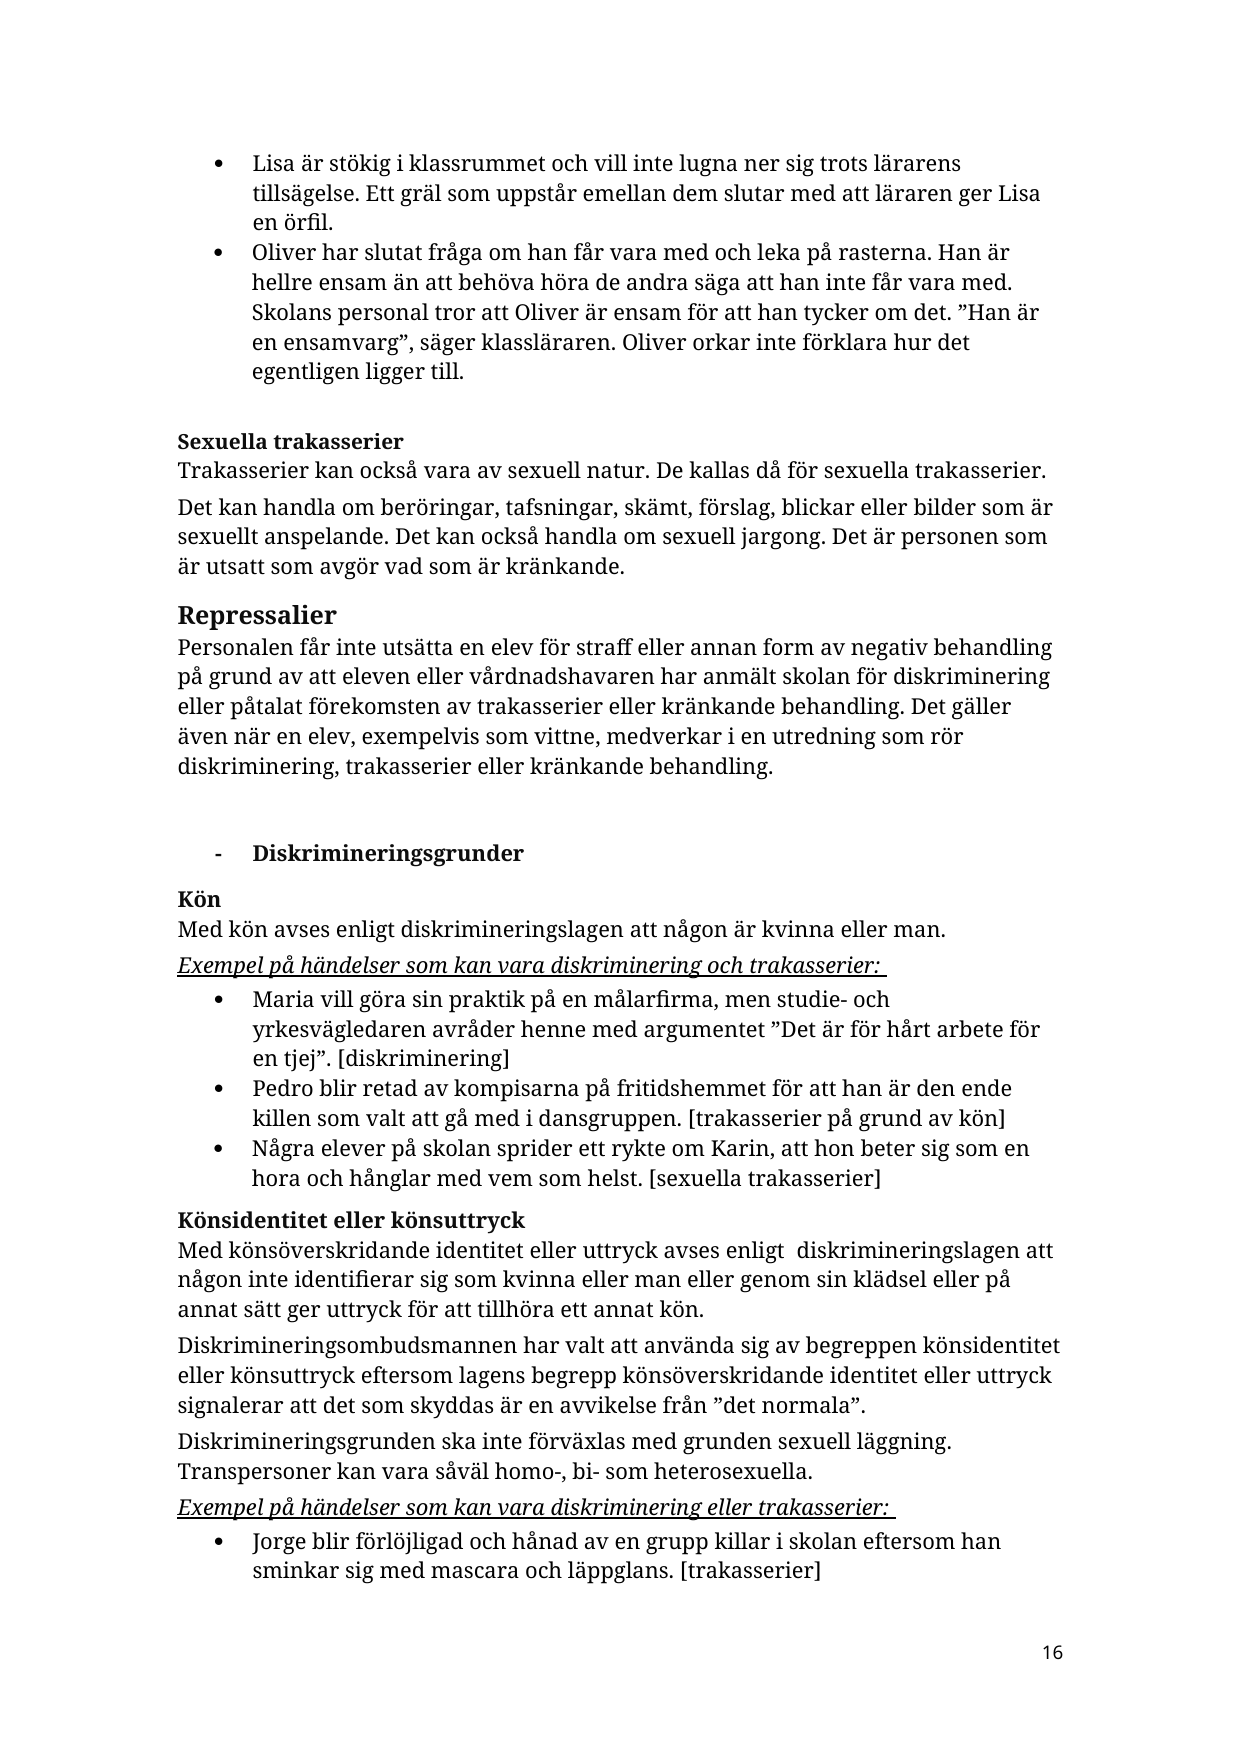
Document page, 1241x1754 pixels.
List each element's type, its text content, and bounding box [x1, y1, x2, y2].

text Exempel på händelser som kan vara diskriminering och trakasserier: [177, 950, 1063, 980]
text Med kön avses enligt diskrimineringslagen att någon är kvinna eller man. [177, 914, 1063, 944]
text Exempel på händelser som kan vara diskriminering eller trakasserier: [177, 1492, 1063, 1522]
list Några elever på skolan sprider ett rykte om Karin, att hon beter sig som en hora och hånglar med vem som helst. [sexuella trakasserier] [214, 1133, 1063, 1192]
text Det kan handla om beröringar, tafsningar, skämt, förslag, blickar eller bilder som är sexuellt anspelande. Det kan också handla om sexuell jargong. Det är personen som är utsatt som avgör vad som är kränkande. [177, 491, 1063, 581]
text Diskrimineringsombudsmannen har valt att använda sig av begreppen könsidentitet eller könsuttryck eftersom lagens begrepp könsöverskridande identitet eller uttryck signalerar att det som skyddas är en avvikelse från ”det normala”. [177, 1330, 1063, 1420]
list Pedro blir retad av kompisarna på fritidshemmet för att han är den ende killen som valt att gå med i dansgruppen. [trakasserier på grund av kön] [215, 1073, 1063, 1133]
text Könsidentitet eller könsuttryck [177, 1205, 1063, 1235]
list Oliver har slutat fråga om han får vara med och leka på rasterna. Han är hellre ensam än att behöva höra de andra säga att han inte får vara med. Skolans personal tror att Oliver är ensam för att han tycker om det. ”Han är en ensamvarg”, säger klassläraren. Oliver orkar inte förklara hur det egentligen ligger till. [214, 237, 1063, 386]
text Kön [177, 884, 1063, 914]
list Lisa är stökig i klassrummet och vill inte lugna ner sig trots lärarens tillsägelse. Ett gräl som uppstår emellan dem slutar med att läraren ger Lisa en örfil. [215, 148, 1063, 237]
text Repressalier [177, 597, 1063, 632]
text Sexuella trakasserier [177, 427, 1063, 455]
text Diskrimineringsgrunden ska inte förväxlas med grunden sexuell läggning. Transpersoner kan vara såväl homo-, bi- som heterosexuella. [177, 1426, 1063, 1486]
list Diskrimineringsgrunder [215, 838, 1063, 867]
text Med könsöverskridande identitet eller uttryck avses enligt diskrimineringslagen att någon inte identifierar sig som kvinna eller man eller genom sin klädsel eller på annat sätt ger uttryck för att tillhöra ett annat kön. [177, 1235, 1063, 1324]
list Maria vill göra sin praktik på en målarfirma, men studie- och yrkesvägledaren avråder henne med argumentet ”Det är för hårt arbete för en tjej”. [diskriminering] [215, 984, 1063, 1073]
text Personalen får inte utsätta en elev för straff eller annan form av negativ behandling på grund av att eleven eller vårdnadshavaren har anmält skolan för diskriminering eller påtalat förekomsten av trakasserier eller kränkande behandling. Det gäller även när en elev, exempelvis som vittne, medverkar i en utredning som rör diskriminering, trakasserier eller kränkande behandling. [177, 632, 1063, 781]
list Jorge blir förlöjligad och hånad av en grupp killar i skolan eftersom han sminkar sig med mascara och läppglans. [trakasserier] [215, 1526, 1063, 1585]
text Trakasserier kan också vara av sexuell natur. De kallas då för sexuella trakasserier. [177, 455, 1063, 485]
